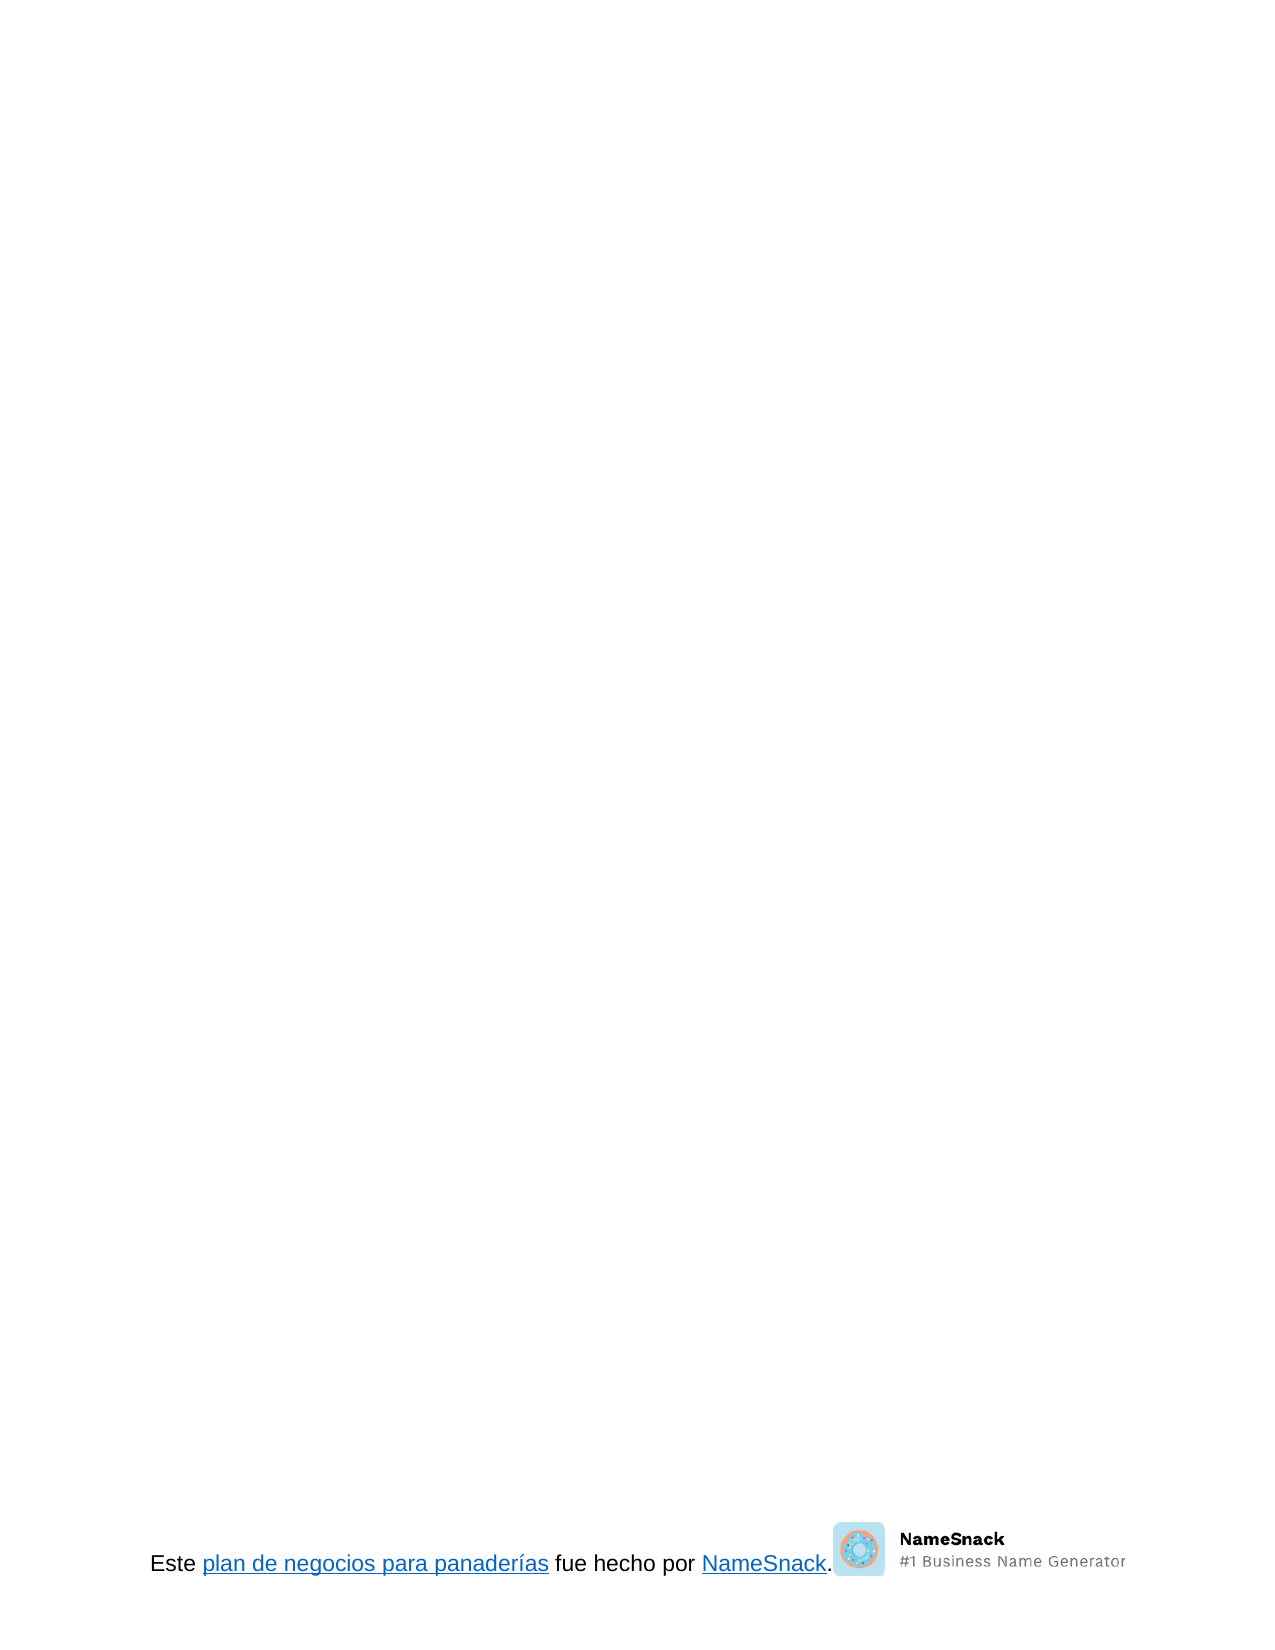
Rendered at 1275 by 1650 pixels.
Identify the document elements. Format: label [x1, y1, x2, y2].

picture [832, 1522, 1125, 1576]
